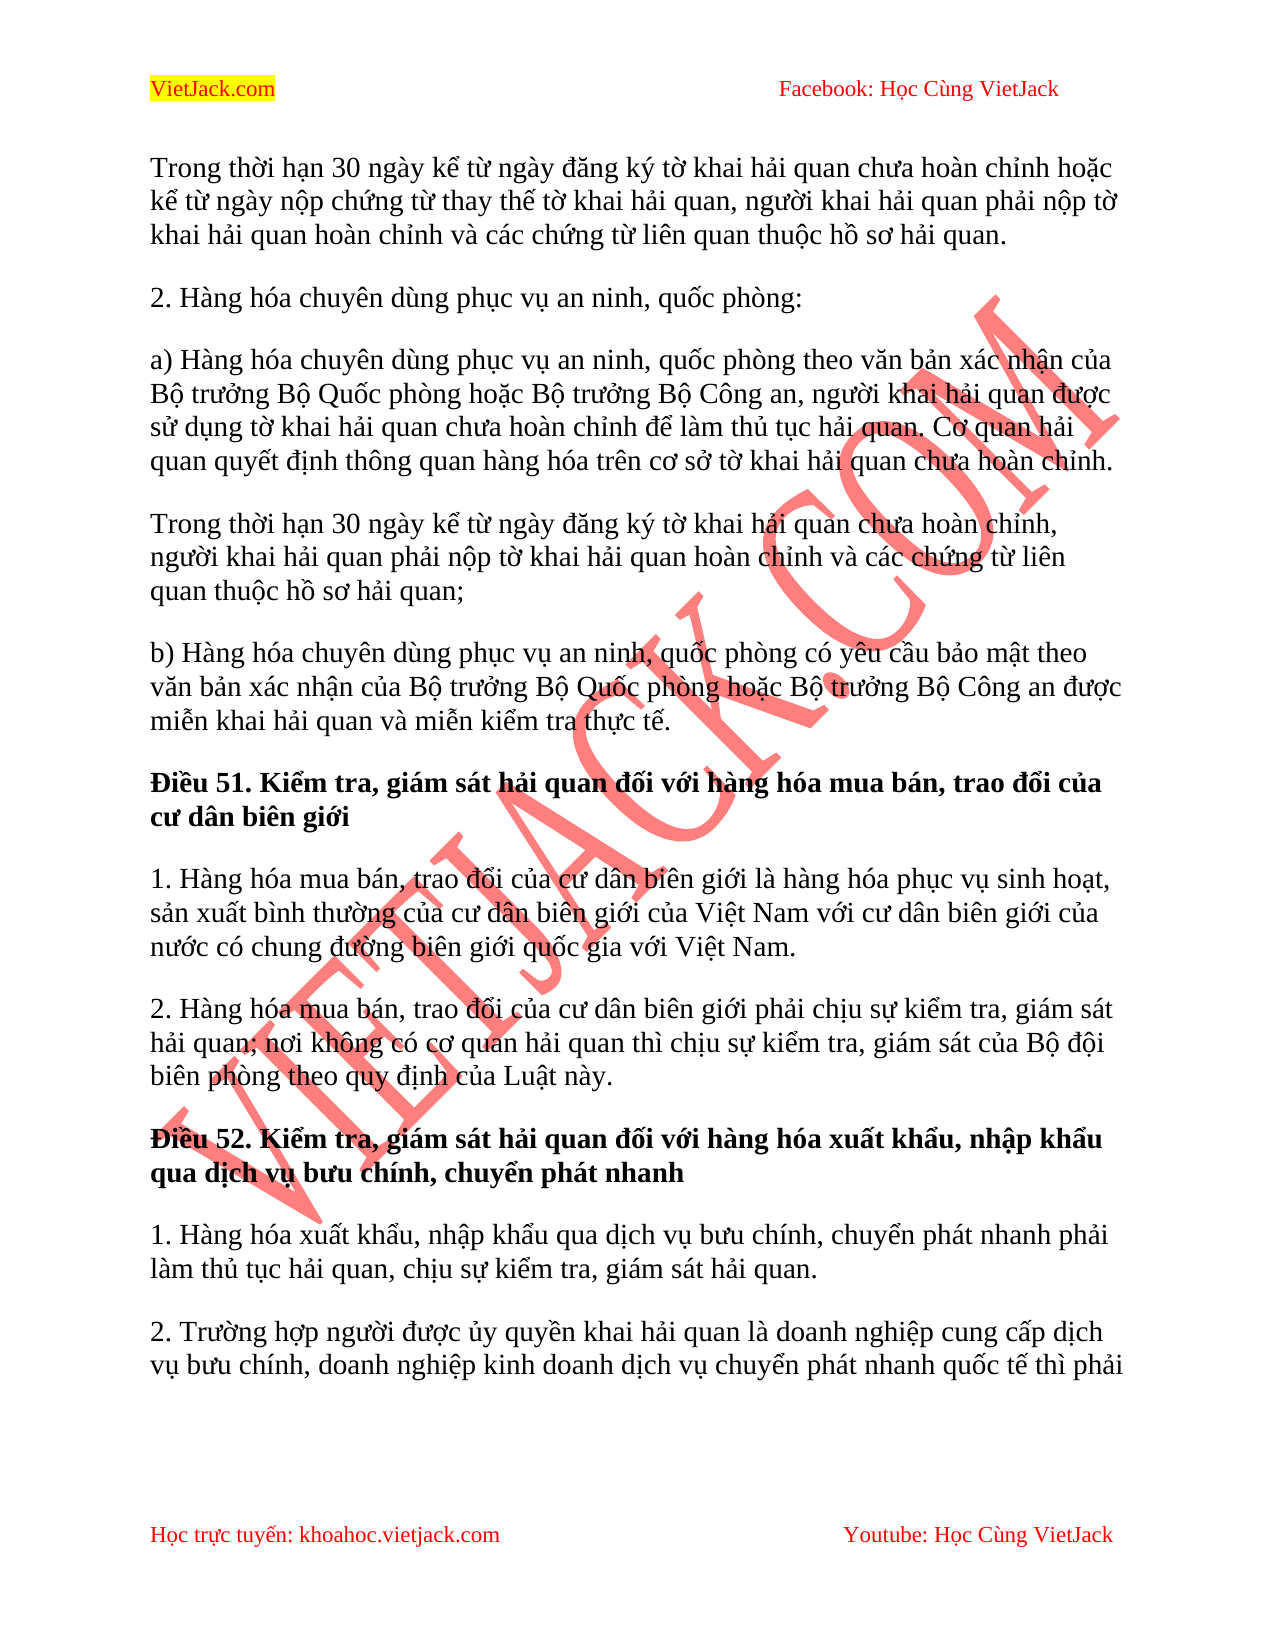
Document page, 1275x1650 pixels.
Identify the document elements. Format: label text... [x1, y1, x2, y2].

text Trong thời hạn 30 ngày kể từ ngày đăng ký tờ khai hải quan chưa hoàn chỉnh hoặc kể từ ngày nộp chứng từ thay thế tờ khai hải quan, người khai hải quan phải nộp tờ khai hải quan hoàn chỉnh và các chứng từ liên quan thuộc hồ sơ hải quan. [150, 150, 1125, 251]
text 2. Hàng hóa chuyên dùng phục vụ an ninh, quốc phòng: [150, 280, 1125, 313]
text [150, 1314, 1125, 1381]
text 1. Hàng hóa xuất khẩu, nhập khẩu qua dịch vụ bưu chính, chuyển phát nhanh phải làm thủ tục hải quan, chịu sự kiểm tra, giám sát hải quan. [150, 1217, 1125, 1284]
text Trong thời hạn 30 ngày kể từ ngày đăng ký tờ khai hải quan chưa hoàn chỉnh, người khai hải quan phải nộp tờ khai hải quan hoàn chỉnh và các chứng từ liên quan thuộc hồ sơ hải quan; [150, 506, 1125, 606]
text b) Hàng hóa chuyên dùng phục vụ an ninh, quốc phòng có yêu cầu bảo mật theo văn bản xác nhận của Bộ trưởng Bộ Quốc phòng hoặc Bộ trưởng Bộ Công an được miễn khai hải quan và miễn kiểm tra thực tế. [150, 636, 1125, 736]
text Điều 52. Kiểm tra, giám sát hải quan đối với hàng hóa xuất khẩu, nhập khẩu qua dịch vụ bưu chính, chuyển phát nhanh [150, 1121, 1125, 1188]
text Điều 51. Kiểm tra, giám sát hải quan đối với hàng hóa mua bán, trao đổi của cư dân biên giới [150, 765, 1125, 832]
text 1. Hàng hóa mua bán, trao đổi của cư dân biên giới là hàng hóa phục vụ sinh hoạt, sản xuất bình thường của cư dân biên giới của Việt Nam với cư dân biên giới của nước có chung đường biên giới quốc gia với Việt Nam. [150, 862, 1125, 962]
text a) Hàng hóa chuyên dùng phục vụ an ninh, quốc phòng theo văn bản xác nhận của Bộ trưởng Bộ Quốc phòng hoặc Bộ trưởng Bộ Công an, người khai hải quan được sử dụng tờ khai hải quan chưa hoàn chỉnh để làm thủ tục hải quan. Cơ quan hải quan quyết định thông quan hàng hóa trên cơ sở tờ khai hải quan chưa hoàn chỉnh. [150, 342, 1125, 477]
text 2. Hàng hóa mua bán, trao đổi của cư dân biên giới phải chịu sự kiểm tra, giám sát hải quan; nơi không có cơ quan hải quan thì chịu sự kiểm tra, giám sát của Bộ đội biên phòng theo quy định của Luật này. [150, 991, 1125, 1092]
